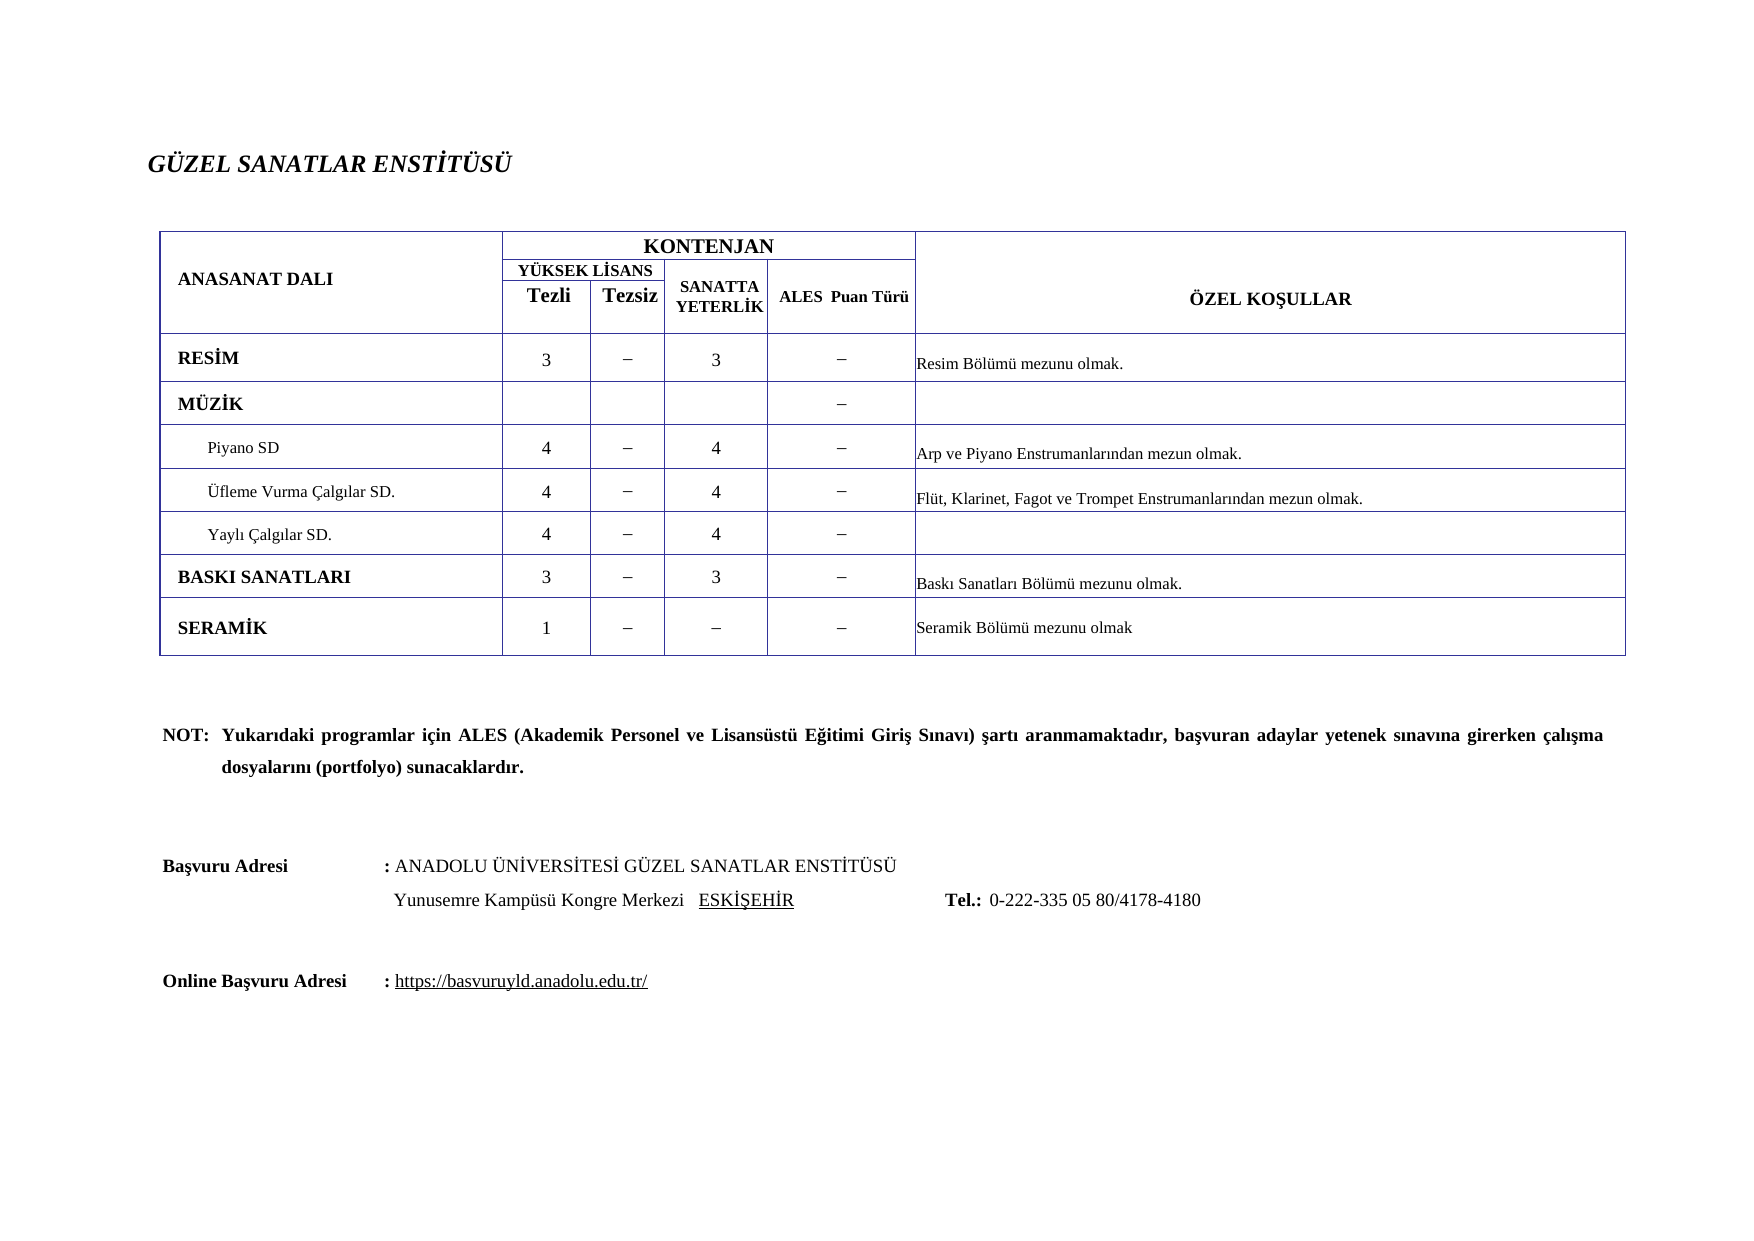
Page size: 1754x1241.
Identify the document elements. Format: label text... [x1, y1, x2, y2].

table_cell YÜKSEK LİSANS [503, 260, 664, 280]
table_cell ‒ [768, 425, 915, 468]
table_cell Baskı Sanatları Bölümü mezunu olmak. [916, 555, 1625, 597]
text Başvuru Adresi : ANADOLU ÜNİVERSİTESİ GÜZEL SANATLAR ENSTİTÜSÜ [162, 855, 1611, 876]
table_cell ‒ [768, 555, 915, 597]
table_cell Tezli [503, 281, 590, 333]
table_cell Resim Bölümü mezunu olmak. [916, 334, 1625, 381]
table_cell [916, 382, 1625, 424]
table_cell MÜZİK [161, 382, 502, 424]
table_cell SANATTA YETERLİK [665, 260, 767, 333]
table_cell 1 [503, 598, 590, 655]
table_cell ‒ [768, 512, 915, 554]
table_cell 3 [665, 555, 767, 597]
table_cell Tezsiz [591, 281, 664, 333]
table_cell 4 [503, 469, 590, 511]
table_cell ‒ [768, 598, 915, 655]
table_cell Seramik Bölümü mezunu olmak [916, 598, 1625, 655]
table_cell ‒ [768, 469, 915, 511]
table_cell Arp ve Piyano Enstrumanlarından mezun olmak. [916, 425, 1625, 468]
table_cell ‒ [768, 334, 915, 381]
table_cell RESİM [161, 334, 502, 381]
table_cell ‒ [591, 512, 664, 554]
table_cell 3 [503, 555, 590, 597]
table_cell BASKI SANATLARI [161, 555, 502, 597]
table_cell [503, 382, 590, 424]
text Yunusemre Kampüsü Kongre Merkezi ESKİŞEHİR Tel.: 0-222-335 05 80/4178-4180 [162, 889, 1611, 910]
table_cell Yaylı Çalgılar SD. [161, 512, 502, 554]
table_cell ‒ [591, 469, 664, 511]
table_cell Üfleme Vurma Çalgılar SD. [161, 469, 502, 511]
table_cell 3 [503, 334, 590, 381]
table_header ÖZEL KOŞULLAR [916, 232, 1625, 333]
table_cell ‒ [591, 555, 664, 597]
table_cell 4 [503, 425, 590, 468]
text Online Başvuru Adresi : https://basvuruyld.anadolu.edu.tr/ [162, 969, 1611, 991]
table_cell ‒ [591, 598, 664, 655]
table_header KONTENJAN [503, 232, 915, 258]
text GÜZEL SANATLAR ENSTİTÜSÜ [148, 148, 1611, 177]
table_cell 4 [665, 425, 767, 468]
table_cell 4 [665, 469, 767, 511]
table_cell ‒ [665, 598, 767, 655]
table_cell ‒ [768, 382, 915, 424]
table_cell SERAMİK [161, 598, 502, 655]
table_cell 3 [665, 334, 767, 381]
text NOT: Yukarıdaki programlar için ALES (Akademik Personel ve Lisansüstü Eğitimi Giriş Sınavı) şartı aranmamaktadır, başvuran adaylar yetenek sınavına girerken çalışma dosyalarını (portfolyo) sunacaklardır. [162, 724, 1606, 778]
table_cell [916, 512, 1625, 554]
table_cell ‒ [591, 425, 664, 468]
table_header ANASANAT DALI [161, 232, 502, 333]
table_cell Piyano SD [161, 425, 502, 468]
table_cell [591, 382, 664, 424]
table_cell 4 [503, 512, 590, 554]
table_cell 4 [665, 512, 767, 554]
table_cell [665, 382, 767, 424]
table_cell ‒ [591, 334, 664, 381]
table_cell Flüt, Klarinet, Fagot ve Trompet Enstrumanlarından mezun olmak. [916, 469, 1625, 511]
table_cell ALES Puan Türü [768, 260, 915, 333]
